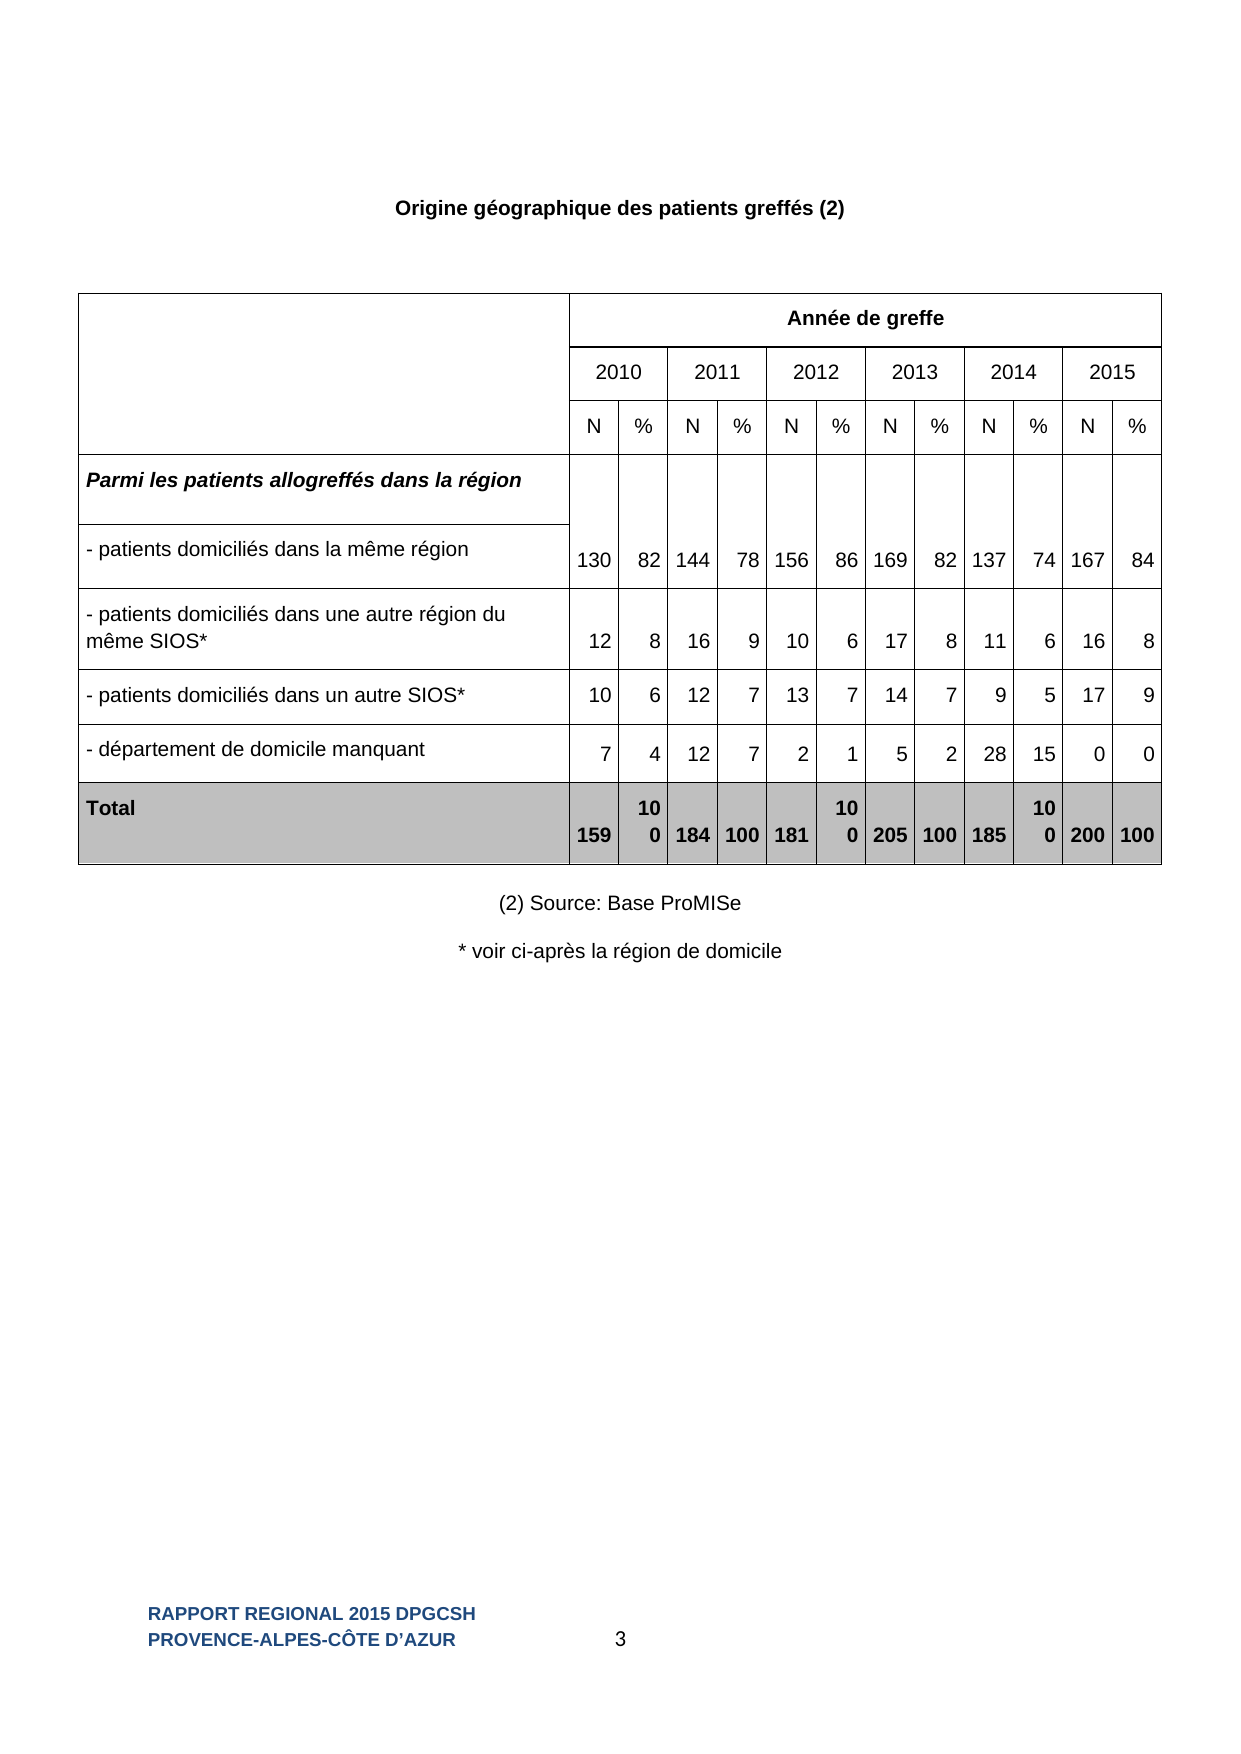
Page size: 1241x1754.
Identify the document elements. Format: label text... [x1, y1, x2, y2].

table_cell 84 [1113, 455, 1161, 588]
table_cell 100 [1113, 783, 1161, 863]
table_cell % [915, 401, 964, 454]
table_cell N [965, 401, 1013, 454]
table_cell 10 [767, 589, 816, 669]
text (2) Source: Base ProMISe [148, 891, 1093, 915]
table_header Année de greffe [570, 294, 1161, 346]
table_cell 9 [965, 670, 1013, 724]
table_cell % [1014, 401, 1062, 454]
table_cell 86 [817, 455, 865, 588]
table_cell - département de domicile manquant [79, 725, 569, 782]
table_header [79, 294, 569, 454]
table_cell N [1063, 401, 1112, 454]
table_cell 100 [619, 783, 667, 863]
table_cell 2015 [1063, 348, 1161, 400]
table_cell 12 [668, 670, 717, 724]
table_cell 2012 [767, 348, 865, 400]
table_cell 10 [570, 670, 618, 724]
table_cell 167 [1063, 455, 1112, 588]
table_cell 7 [915, 670, 964, 724]
table_cell 15 [1014, 725, 1062, 782]
table_cell 8 [619, 589, 667, 669]
table_cell 144 [668, 455, 717, 588]
table_cell 78 [718, 455, 766, 588]
table_cell 16 [668, 589, 717, 669]
table_cell 159 [570, 783, 618, 863]
table_cell 11 [965, 589, 1013, 669]
text * voir ci-après la région de domicile [148, 939, 1093, 963]
table_cell N [668, 401, 717, 454]
table_cell 100 [817, 783, 865, 863]
table_cell N [866, 401, 914, 454]
table_cell 82 [619, 455, 667, 588]
table_cell 130 [570, 455, 618, 588]
table_cell 82 [915, 455, 964, 588]
table_cell 169 [866, 455, 914, 588]
table_cell - patients domiciliés dans la même région [79, 525, 569, 588]
table_cell 5 [1014, 670, 1062, 724]
table_cell 17 [1063, 670, 1112, 724]
table_cell 8 [1113, 589, 1161, 669]
table_cell 12 [570, 589, 618, 669]
table_cell 4 [619, 725, 667, 782]
table_cell - patients domiciliés dans une autre région du même SIOS* [79, 589, 569, 669]
table_cell 205 [866, 783, 914, 863]
table_cell 7 [817, 670, 865, 724]
table_cell 200 [1063, 783, 1112, 863]
table_cell % [817, 401, 865, 454]
table_cell 2014 [965, 348, 1062, 400]
table_cell 137 [965, 455, 1013, 588]
table_cell 7 [718, 670, 766, 724]
table_cell 6 [817, 589, 865, 669]
table_cell 16 [1063, 589, 1112, 669]
table_cell 1 [817, 725, 865, 782]
table_cell 100 [718, 783, 766, 863]
table_cell N [570, 401, 618, 454]
table_cell 6 [619, 670, 667, 724]
table_cell 8 [915, 589, 964, 669]
table_cell 13 [767, 670, 816, 724]
table_cell - patients domiciliés dans un autre SIOS* [79, 670, 569, 724]
table_cell 5 [866, 725, 914, 782]
table_cell 17 [866, 589, 914, 669]
table_cell 6 [1014, 589, 1062, 669]
table_cell 74 [1014, 455, 1062, 588]
table_cell % [1113, 401, 1161, 454]
table_cell 2010 [570, 348, 667, 400]
text Origine géographique des patients greffés (2) [148, 196, 1093, 220]
table_cell 28 [965, 725, 1013, 782]
table_cell % [718, 401, 766, 454]
table_cell Parmi les patients allogreffés dans la région [79, 455, 569, 523]
table_cell N [767, 401, 816, 454]
table_cell 156 [767, 455, 816, 588]
table_cell 185 [965, 783, 1013, 863]
table_cell 2 [767, 725, 816, 782]
table_cell 2 [915, 725, 964, 782]
table_cell 9 [718, 589, 766, 669]
table_cell % [619, 401, 667, 454]
table_cell 7 [570, 725, 618, 782]
table_cell 184 [668, 783, 717, 863]
table_cell 9 [1113, 670, 1161, 724]
table_cell 2011 [668, 348, 766, 400]
table_cell 12 [668, 725, 717, 782]
table_cell 2013 [866, 348, 964, 400]
table_cell 0 [1063, 725, 1112, 782]
table_cell 14 [866, 670, 914, 724]
table_cell 100 [915, 783, 964, 863]
table_cell Total [79, 783, 569, 863]
table_cell 0 [1113, 725, 1161, 782]
table_cell 100 [1014, 783, 1062, 863]
table_cell 181 [767, 783, 816, 863]
table_cell 7 [718, 725, 766, 782]
